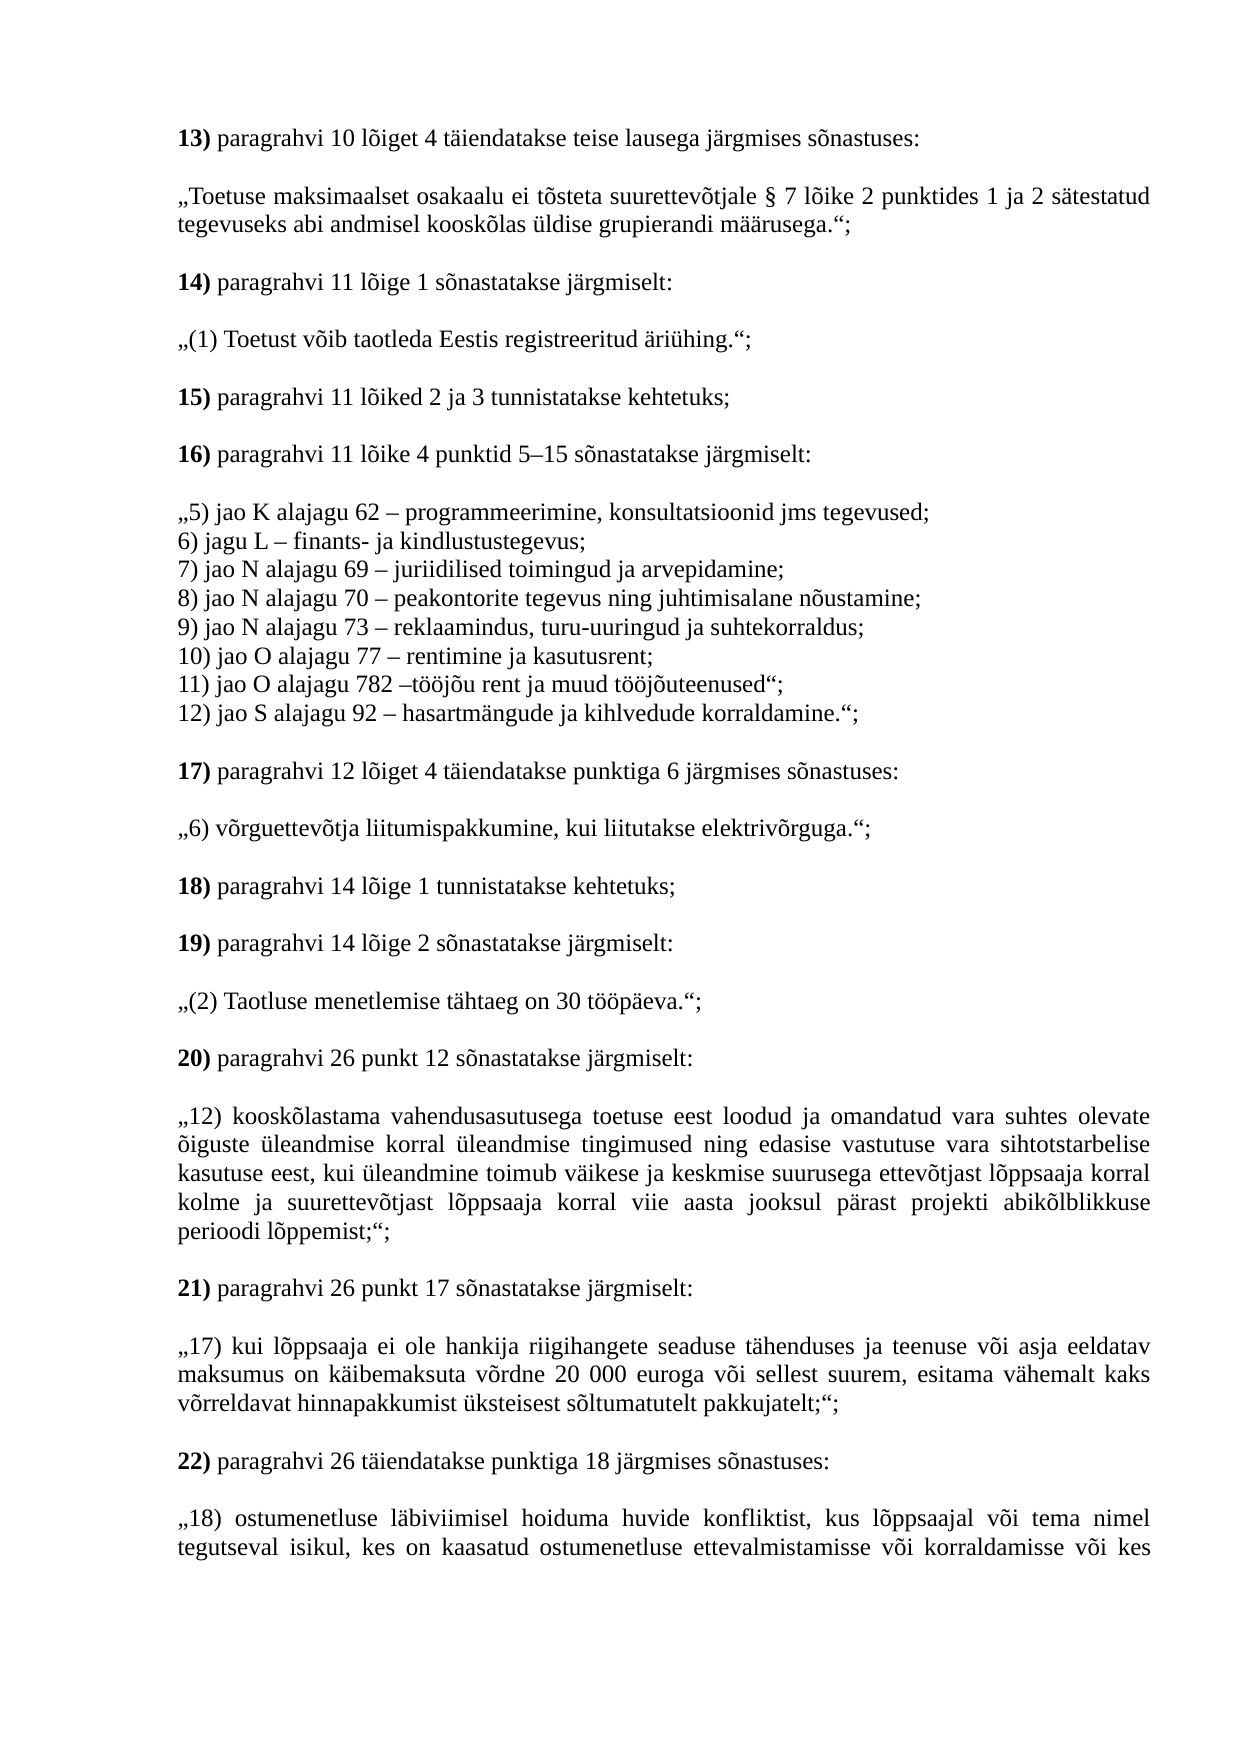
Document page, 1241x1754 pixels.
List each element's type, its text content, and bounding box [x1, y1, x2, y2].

text 8) jao N alajagu 70 – peakontorite tegevus ning juhtimisalane nõustamine; [177, 583, 1152, 612]
text „17) kui lõppsaaja ei ole hankija riigihangete seaduse tähenduses ja teenuse või asja eeldatav maksumus on käibemaksuta võrdne 20 000 euroga või sellest suurem, esitama vähemalt kaks võrreldavat hinnapakkumist üksteisest sõltumatutelt pakkujatelt;“; [177, 1331, 1152, 1417]
text 12) jao S alajagu 92 – hasartmängude ja kihlvedude korraldamine.“; [177, 698, 1152, 727]
text „(2) Taotluse menetlemise tähtaeg on 30 tööpäeva.“; [177, 986, 1152, 1014]
text 7) jao N alajagu 69 – juriidilised toimingud ja arvepidamine; [177, 554, 1152, 583]
text 19) paragrahvi 14 lõige 2 sõnastatakse järgmiselt: [177, 928, 1152, 957]
text 14) paragrahvi 11 lõige 1 sõnastatakse järgmiselt: [177, 267, 1152, 296]
text 21) paragrahvi 26 punkt 17 sõnastatakse järgmiselt: [177, 1273, 1152, 1302]
text „6) võrguettevõtja liitumispakkumine, kui liitutakse elektrivõrguga.“; [177, 813, 1152, 842]
text 16) paragrahvi 11 lõike 4 punktid 5–15 sõnastatakse järgmiselt: [177, 439, 1152, 468]
text „Toetuse maksimaalset osakaalu ei tõsteta suurettevõtjale § 7 lõike 2 punktides 1 ja 2 sätestatud tegevuseks abi andmisel kooskõlas üldise grupierandi määrusega.“; [177, 181, 1152, 238]
text 6) jagu L – finants- ja kindlustustegevus; [177, 526, 1152, 554]
text 17) paragrahvi 12 lõiget 4 täiendatakse punktiga 6 järgmises sõnastuses: [177, 756, 1152, 784]
text 10) jao O alajagu 77 – rentimine ja kasutusrent; [177, 641, 1152, 669]
text „(1) Toetust võib taotleda Eestis registreeritud äriühing.“; [177, 324, 1152, 353]
text 22) paragrahvi 26 täiendatakse punktiga 18 järgmises sõnastuses: [177, 1446, 1152, 1474]
text 20) paragrahvi 26 punkt 12 sõnastatakse järgmiselt: [177, 1043, 1152, 1072]
text 13) paragrahvi 10 lõiget 4 täiendatakse teise lausega järgmises sõnastuses: [177, 123, 1152, 152]
text 15) paragrahvi 11 lõiked 2 ja 3 tunnistatakse kehtetuks; [177, 382, 1152, 411]
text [177, 1503, 1152, 1561]
text „12) kooskõlastama vahendusasutusega toetuse eest loodud ja omandatud vara suhtes olevate õiguste üleandmise korral üleandmise tingimused ning edasise vastutuse vara sihtotstarbelise kasutuse eest, kui üleandmine toimub väikese ja keskmise suurusega ettevõtjast lõppsaaja korral kolme ja suurettevõtjast lõppsaaja korral viie aasta jooksul pärast projekti abikõlblikkuse perioodi lõppemist;“; [177, 1101, 1152, 1244]
text 18) paragrahvi 14 lõige 1 tunnistatakse kehtetuks; [177, 871, 1152, 899]
text „5) jao K alajagu 62 – programmeerimine, konsultatsioonid jms tegevused; [177, 497, 1152, 526]
text 9) jao N alajagu 73 – reklaamindus, turu-uuringud ja suhtekorraldus; [177, 612, 1152, 641]
text 11) jao O alajagu 782 –tööjõu rent ja muud tööjõuteenused“; [177, 669, 1152, 698]
